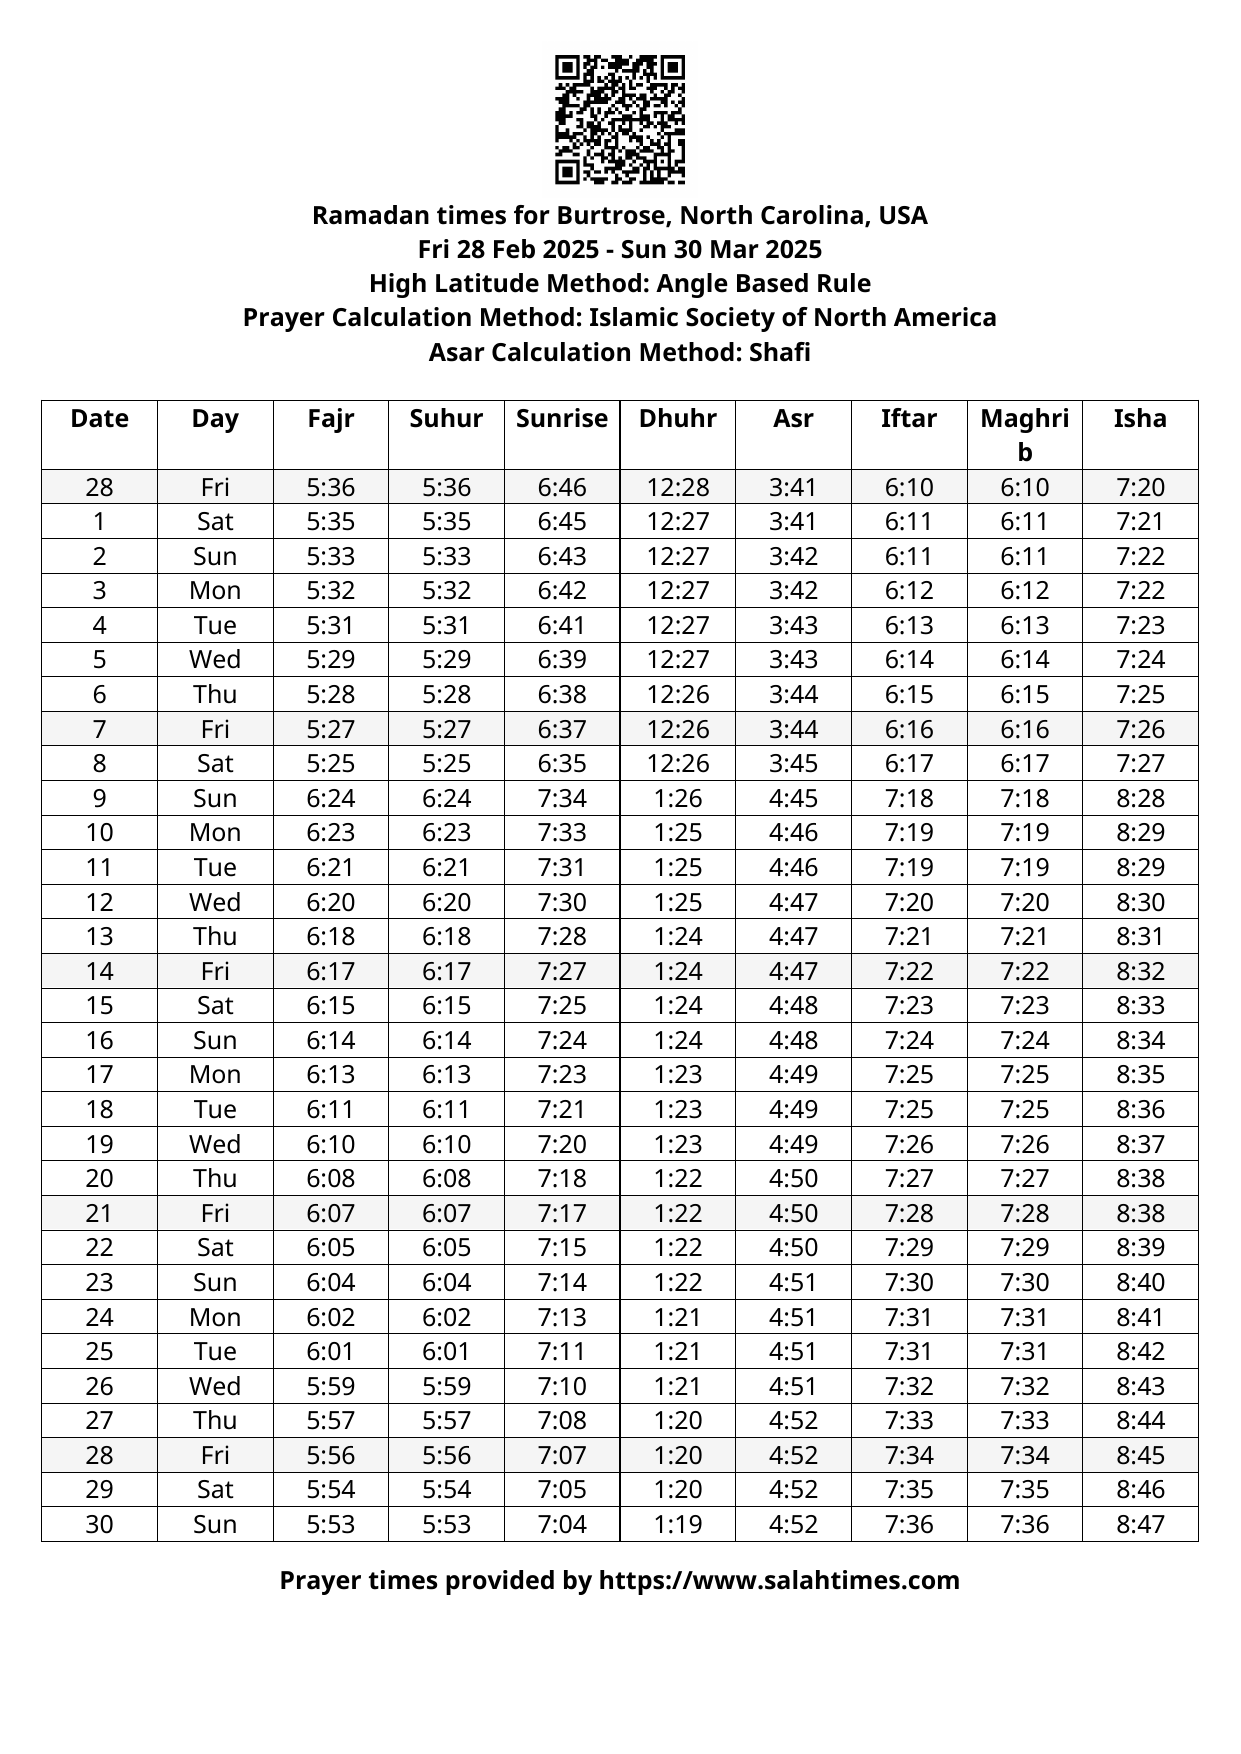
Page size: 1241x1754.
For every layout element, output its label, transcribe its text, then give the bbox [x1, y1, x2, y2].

table_cell 3:43 [736, 643, 851, 676]
table_cell 1:20 [621, 1473, 735, 1506]
table_cell 7:21 [852, 919, 967, 953]
table_cell 25 [42, 1334, 157, 1368]
table_cell 28 [42, 470, 157, 503]
table_cell 4:52 [736, 1507, 851, 1541]
text Prayer times provided by https://www.salahtimes.com [42, 1563, 1198, 1597]
table_cell 8:33 [1083, 989, 1198, 1022]
table_cell 7:23 [852, 989, 967, 1022]
table_cell 6:41 [505, 608, 619, 642]
table_cell 26 [42, 1369, 157, 1402]
table_cell 27 [42, 1404, 157, 1437]
table_cell 1:23 [621, 1127, 735, 1160]
text High Latitude Method: Angle Based Rule [42, 266, 1198, 300]
table_cell 7:33 [968, 1404, 1082, 1437]
table_cell 8:46 [1083, 1473, 1198, 1506]
table_cell 1:26 [621, 781, 735, 814]
table_cell 6:15 [274, 989, 388, 1022]
table_cell 7:30 [505, 885, 619, 918]
table_cell 6:14 [968, 643, 1082, 676]
table_cell Sun [158, 1507, 273, 1541]
table_cell 5:33 [389, 539, 504, 572]
table_cell Fri [158, 954, 273, 987]
table_cell 12:27 [621, 643, 735, 676]
table_cell 7:33 [852, 1404, 967, 1437]
table_cell 1:22 [621, 1231, 735, 1264]
table_header Sunrise [505, 401, 619, 469]
table_cell 3:42 [736, 539, 851, 572]
table_cell 6:15 [852, 677, 967, 711]
table_cell 6:02 [274, 1300, 388, 1333]
table_cell Mon [158, 1300, 273, 1333]
table_cell 5:27 [274, 712, 388, 745]
table_cell 6:21 [389, 850, 504, 884]
table_cell 6:11 [968, 539, 1082, 572]
table_cell 16 [42, 1023, 157, 1057]
table_cell 7:31 [852, 1334, 967, 1368]
table_cell 12:26 [621, 712, 735, 745]
table_cell Mon [158, 816, 273, 849]
table_cell 5:57 [274, 1404, 388, 1437]
table_cell 2 [42, 539, 157, 572]
table_cell 7:24 [968, 1023, 1082, 1057]
table_cell 7:33 [505, 816, 619, 849]
table_cell 6:02 [389, 1300, 504, 1333]
table_cell 8:40 [1083, 1265, 1198, 1299]
table_cell 4:47 [736, 919, 851, 953]
table_cell 8:31 [1083, 919, 1198, 953]
table_cell 12:28 [621, 470, 735, 503]
table_cell 6:13 [274, 1058, 388, 1091]
table_cell 6:35 [505, 746, 619, 780]
table_cell 3:42 [736, 574, 851, 607]
table_cell 5:28 [274, 677, 388, 711]
text Ramadan times for Burtrose, North Carolina, USA [42, 198, 1198, 232]
table_cell 4:49 [736, 1058, 851, 1091]
table_cell 6:16 [968, 712, 1082, 745]
table_cell 8:37 [1083, 1127, 1198, 1160]
table_cell 7:26 [1083, 712, 1198, 745]
table_cell 7:25 [1083, 677, 1198, 711]
table_cell 5:54 [389, 1473, 504, 1506]
table_cell 8:32 [1083, 954, 1198, 987]
table_cell 1:24 [621, 989, 735, 1022]
table_cell 7:20 [505, 1127, 619, 1160]
table_cell Tue [158, 1334, 273, 1368]
table_cell 7:24 [852, 1023, 967, 1057]
table_cell 7:22 [852, 954, 967, 987]
table_cell 7:28 [505, 919, 619, 953]
table_cell 7:27 [968, 1161, 1082, 1195]
table_cell 8:45 [1083, 1438, 1198, 1472]
table_cell 1:25 [621, 850, 735, 884]
table_cell 6:18 [274, 919, 388, 953]
table_cell 5:56 [389, 1438, 504, 1472]
table_cell 15 [42, 989, 157, 1022]
table_cell 4:49 [736, 1127, 851, 1160]
table_cell 3:41 [736, 504, 851, 538]
table_cell 3:43 [736, 608, 851, 642]
table_cell 1:21 [621, 1300, 735, 1333]
table_cell 6 [42, 677, 157, 711]
table_cell 4:47 [736, 885, 851, 918]
table_cell 12:26 [621, 677, 735, 711]
table_cell 12:27 [621, 539, 735, 572]
table_cell 6:04 [389, 1265, 504, 1299]
table_cell 12 [42, 885, 157, 918]
table_header Asr [736, 401, 851, 469]
table_cell 6:16 [852, 712, 967, 745]
table_cell Sun [158, 1265, 273, 1299]
table_header Iftar [852, 401, 967, 469]
table_cell 1 [42, 504, 157, 538]
table_cell 11 [42, 850, 157, 884]
table_cell 5:31 [274, 608, 388, 642]
table_cell 5:59 [389, 1369, 504, 1402]
table_cell 28 [42, 1438, 157, 1472]
table_cell 5:35 [274, 504, 388, 538]
table_cell 4:49 [736, 1092, 851, 1126]
table_cell 24 [42, 1300, 157, 1333]
table_cell 4:48 [736, 989, 851, 1022]
table_cell 7:07 [505, 1438, 619, 1472]
table_cell 1:22 [621, 1196, 735, 1229]
table_cell 7:21 [505, 1092, 619, 1126]
table_cell 7:31 [968, 1334, 1082, 1368]
table_cell 4:46 [736, 816, 851, 849]
table_cell 3:44 [736, 712, 851, 745]
table_cell 7:08 [505, 1404, 619, 1437]
table_cell 7:30 [852, 1265, 967, 1299]
table_cell 7:26 [968, 1127, 1082, 1160]
table_cell Mon [158, 1058, 273, 1091]
table_cell 6:01 [274, 1334, 388, 1368]
table_cell 5:32 [274, 574, 388, 607]
table_cell 1:24 [621, 919, 735, 953]
table_cell 17 [42, 1058, 157, 1091]
table_cell 7:35 [852, 1473, 967, 1506]
table_cell 8:29 [1083, 850, 1198, 884]
table_cell 7:36 [968, 1507, 1082, 1541]
table_cell 7:28 [852, 1196, 967, 1229]
table_cell 7:11 [505, 1334, 619, 1368]
table_cell 4:51 [736, 1334, 851, 1368]
table_cell Tue [158, 850, 273, 884]
table_cell 6:13 [968, 608, 1082, 642]
table_cell 1:21 [621, 1334, 735, 1368]
table_cell 20 [42, 1161, 157, 1195]
table_cell Wed [158, 1369, 273, 1402]
table_cell 6:10 [389, 1127, 504, 1160]
table_cell 6:20 [389, 885, 504, 918]
table_cell Fri [158, 470, 273, 503]
text Fri 28 Feb 2025 - Sun 30 Mar 2025 [42, 232, 1198, 266]
table_cell 7:36 [852, 1507, 967, 1541]
table_cell 7:31 [852, 1300, 967, 1333]
table_cell 4:50 [736, 1196, 851, 1229]
table_cell 7:29 [852, 1231, 967, 1264]
table_cell Tue [158, 608, 273, 642]
table_cell 7:22 [1083, 539, 1198, 572]
table_cell 8:44 [1083, 1404, 1198, 1437]
table_cell 6:01 [389, 1334, 504, 1368]
table_cell 6:14 [274, 1023, 388, 1057]
table_cell 7:13 [505, 1300, 619, 1333]
table_cell 8:39 [1083, 1231, 1198, 1264]
table_cell 7:19 [852, 816, 967, 849]
table_cell 6:15 [389, 989, 504, 1022]
table_cell Wed [158, 1127, 273, 1160]
table_cell 6:08 [274, 1161, 388, 1195]
table_cell Mon [158, 574, 273, 607]
table_cell 7:10 [505, 1369, 619, 1402]
table_header Fajr [274, 401, 388, 469]
table_cell 6:45 [505, 504, 619, 538]
table_cell 6:10 [274, 1127, 388, 1160]
table_cell Sun [158, 1023, 273, 1057]
table_header Date [42, 401, 157, 469]
table_cell 12:27 [621, 608, 735, 642]
table_cell 19 [42, 1127, 157, 1160]
table_cell 12:26 [621, 746, 735, 780]
table_cell 1:25 [621, 885, 735, 918]
table_cell 8:41 [1083, 1300, 1198, 1333]
table_cell 7:28 [968, 1196, 1082, 1229]
table_cell 6:08 [389, 1161, 504, 1195]
table_cell 6:23 [274, 816, 388, 849]
table_cell 10 [42, 816, 157, 849]
table_cell 1:23 [621, 1058, 735, 1091]
table_cell 4:52 [736, 1473, 851, 1506]
table_cell 7:04 [505, 1507, 619, 1541]
table_cell Sat [158, 1231, 273, 1264]
table_cell 7:23 [968, 989, 1082, 1022]
table_cell 7:31 [968, 1300, 1082, 1333]
table_cell 6:46 [505, 470, 619, 503]
table_cell 7:21 [1083, 504, 1198, 538]
table_cell Fri [158, 1438, 273, 1472]
table_cell 6:11 [274, 1092, 388, 1126]
table_cell 7:25 [968, 1058, 1082, 1091]
table_cell 7:17 [505, 1196, 619, 1229]
table_cell 7:19 [968, 850, 1082, 884]
table_cell 3 [42, 574, 157, 607]
table_cell 7:20 [852, 885, 967, 918]
table_cell 3:45 [736, 746, 851, 780]
table_cell 8:34 [1083, 1023, 1198, 1057]
table_cell 30 [42, 1507, 157, 1541]
table_cell Sat [158, 504, 273, 538]
table_cell 7:35 [968, 1473, 1082, 1506]
table_cell 5:29 [389, 643, 504, 676]
picture [542, 41, 699, 198]
table_cell 5 [42, 643, 157, 676]
table_cell Fri [158, 712, 273, 745]
table_header Isha [1083, 401, 1198, 469]
table_cell 6:11 [389, 1092, 504, 1126]
table_cell 7:25 [852, 1058, 967, 1091]
table_cell 6:15 [968, 677, 1082, 711]
table_cell 8:29 [1083, 816, 1198, 849]
table_cell 8:36 [1083, 1092, 1198, 1126]
table_cell 6:13 [852, 608, 967, 642]
table_cell 5:53 [274, 1507, 388, 1541]
table_cell 7:15 [505, 1231, 619, 1264]
table_cell Thu [158, 1404, 273, 1437]
table_cell 7:24 [1083, 643, 1198, 676]
table_cell 7:30 [968, 1265, 1082, 1299]
table_header Dhuhr [621, 401, 735, 469]
table_cell 7:19 [968, 816, 1082, 849]
table_cell 6:24 [389, 781, 504, 814]
table_cell 6:10 [968, 470, 1082, 503]
table_cell 29 [42, 1473, 157, 1506]
table_cell 7:18 [852, 781, 967, 814]
table_cell 8:42 [1083, 1334, 1198, 1368]
table_cell 7:34 [852, 1438, 967, 1472]
table_cell 1:25 [621, 816, 735, 849]
table_cell 5:57 [389, 1404, 504, 1437]
table_cell Fri [158, 1196, 273, 1229]
table_cell 7:32 [968, 1369, 1082, 1402]
table_cell 1:20 [621, 1404, 735, 1437]
table_cell 6:17 [968, 746, 1082, 780]
table_cell 6:05 [389, 1231, 504, 1264]
table_cell Wed [158, 885, 273, 918]
table_cell 6:21 [274, 850, 388, 884]
table_cell 23 [42, 1265, 157, 1299]
table_cell 6:23 [389, 816, 504, 849]
table_cell 6:13 [389, 1058, 504, 1091]
table_cell 12:27 [621, 574, 735, 607]
table_cell 7:14 [505, 1265, 619, 1299]
table_cell 5:25 [274, 746, 388, 780]
table_cell 4:52 [736, 1404, 851, 1437]
table_cell 6:07 [274, 1196, 388, 1229]
table_cell 1:24 [621, 1023, 735, 1057]
table_cell 6:11 [852, 539, 967, 572]
table_cell 14 [42, 954, 157, 987]
table_cell 7:22 [1083, 574, 1198, 607]
table_cell Sat [158, 746, 273, 780]
table_cell 6:37 [505, 712, 619, 745]
table_cell 5:36 [389, 470, 504, 503]
table_cell 6:11 [968, 504, 1082, 538]
table_cell 1:23 [621, 1092, 735, 1126]
table_cell 7:31 [505, 850, 619, 884]
table_cell 5:31 [389, 608, 504, 642]
table_cell 5:28 [389, 677, 504, 711]
table_cell 7:18 [505, 1161, 619, 1195]
table_cell 4:51 [736, 1369, 851, 1402]
table_cell 5:27 [389, 712, 504, 745]
table_cell 7:25 [505, 989, 619, 1022]
table_cell 6:43 [505, 539, 619, 572]
table_cell Wed [158, 643, 273, 676]
table_cell 6:14 [389, 1023, 504, 1057]
text Prayer Calculation Method: Islamic Society of North America [42, 300, 1198, 334]
table_cell 7:27 [852, 1161, 967, 1195]
table_cell 8:38 [1083, 1161, 1198, 1195]
table_cell 1:19 [621, 1507, 735, 1541]
table_cell 4:50 [736, 1161, 851, 1195]
table_cell 1:22 [621, 1161, 735, 1195]
table_cell 4:52 [736, 1438, 851, 1472]
table_cell 8 [42, 746, 157, 780]
table_cell 7:24 [505, 1023, 619, 1057]
table_cell 5:56 [274, 1438, 388, 1472]
table_cell 7:34 [968, 1438, 1082, 1472]
table_cell 13 [42, 919, 157, 953]
table_cell 4:46 [736, 850, 851, 884]
table_cell 6:12 [852, 574, 967, 607]
table_cell 7:19 [852, 850, 967, 884]
table_cell 5:25 [389, 746, 504, 780]
table_cell 7:20 [1083, 470, 1198, 503]
table_cell 7:27 [1083, 746, 1198, 780]
table_cell 6:42 [505, 574, 619, 607]
table_cell 6:24 [274, 781, 388, 814]
table_header Suhur [389, 401, 504, 469]
table_cell 8:30 [1083, 885, 1198, 918]
table_cell 8:47 [1083, 1507, 1198, 1541]
table_cell 8:43 [1083, 1369, 1198, 1402]
table_cell 8:35 [1083, 1058, 1198, 1091]
table_cell 7:22 [968, 954, 1082, 987]
table_cell 5:35 [389, 504, 504, 538]
table_cell Thu [158, 919, 273, 953]
table_cell 7:23 [505, 1058, 619, 1091]
table_cell 7:25 [968, 1092, 1082, 1126]
text Asar Calculation Method: Shafi [42, 334, 1198, 368]
table_cell 5:59 [274, 1369, 388, 1402]
table_cell Thu [158, 1161, 273, 1195]
table_cell 9 [42, 781, 157, 814]
table_cell 6:17 [389, 954, 504, 987]
table_cell 4:45 [736, 781, 851, 814]
table_cell Sat [158, 1473, 273, 1506]
table_cell 4:48 [736, 1023, 851, 1057]
table_cell 6:11 [852, 504, 967, 538]
table_cell 5:54 [274, 1473, 388, 1506]
table_cell Sun [158, 781, 273, 814]
table_cell 1:20 [621, 1438, 735, 1472]
table_cell 8:28 [1083, 781, 1198, 814]
table_cell 5:33 [274, 539, 388, 572]
table_cell 3:44 [736, 677, 851, 711]
table_cell 5:32 [389, 574, 504, 607]
table_cell Tue [158, 1092, 273, 1126]
table_cell 4:47 [736, 954, 851, 987]
table_cell 6:14 [852, 643, 967, 676]
table_cell 8:38 [1083, 1196, 1198, 1229]
table_cell 5:36 [274, 470, 388, 503]
table_cell 6:07 [389, 1196, 504, 1229]
table_cell 5:53 [389, 1507, 504, 1541]
table_cell 6:20 [274, 885, 388, 918]
table_cell 4 [42, 608, 157, 642]
table_cell 6:38 [505, 677, 619, 711]
table_cell 7:26 [852, 1127, 967, 1160]
table_cell Sun [158, 539, 273, 572]
table_cell 6:12 [968, 574, 1082, 607]
table_cell Thu [158, 677, 273, 711]
table_cell 1:21 [621, 1369, 735, 1402]
table_cell 1:24 [621, 954, 735, 987]
table_cell 7:29 [968, 1231, 1082, 1264]
table_cell 7:20 [968, 885, 1082, 918]
table_cell 5:29 [274, 643, 388, 676]
table_cell 4:51 [736, 1300, 851, 1333]
table_cell 7:05 [505, 1473, 619, 1506]
table_cell 7:27 [505, 954, 619, 987]
table_cell 6:17 [852, 746, 967, 780]
table_cell 7:18 [968, 781, 1082, 814]
table_cell 7:21 [968, 919, 1082, 953]
table_cell 7:32 [852, 1369, 967, 1402]
table_cell 22 [42, 1231, 157, 1264]
table_cell 7 [42, 712, 157, 745]
table_cell 6:39 [505, 643, 619, 676]
table_cell 1:22 [621, 1265, 735, 1299]
table_cell 6:04 [274, 1265, 388, 1299]
table_cell 6:05 [274, 1231, 388, 1264]
table_cell 7:25 [852, 1092, 967, 1126]
table_cell 6:10 [852, 470, 967, 503]
table_header Maghrib [968, 401, 1082, 469]
table_cell 7:23 [1083, 608, 1198, 642]
table_cell 7:34 [505, 781, 619, 814]
table_cell Sat [158, 989, 273, 1022]
table_header Day [158, 401, 273, 469]
table_cell 21 [42, 1196, 157, 1229]
table_cell 4:51 [736, 1265, 851, 1299]
table_cell 6:18 [389, 919, 504, 953]
table_cell 4:50 [736, 1231, 851, 1264]
table_cell 6:17 [274, 954, 388, 987]
table_cell 18 [42, 1092, 157, 1126]
table_cell 3:41 [736, 470, 851, 503]
table_cell 12:27 [621, 504, 735, 538]
